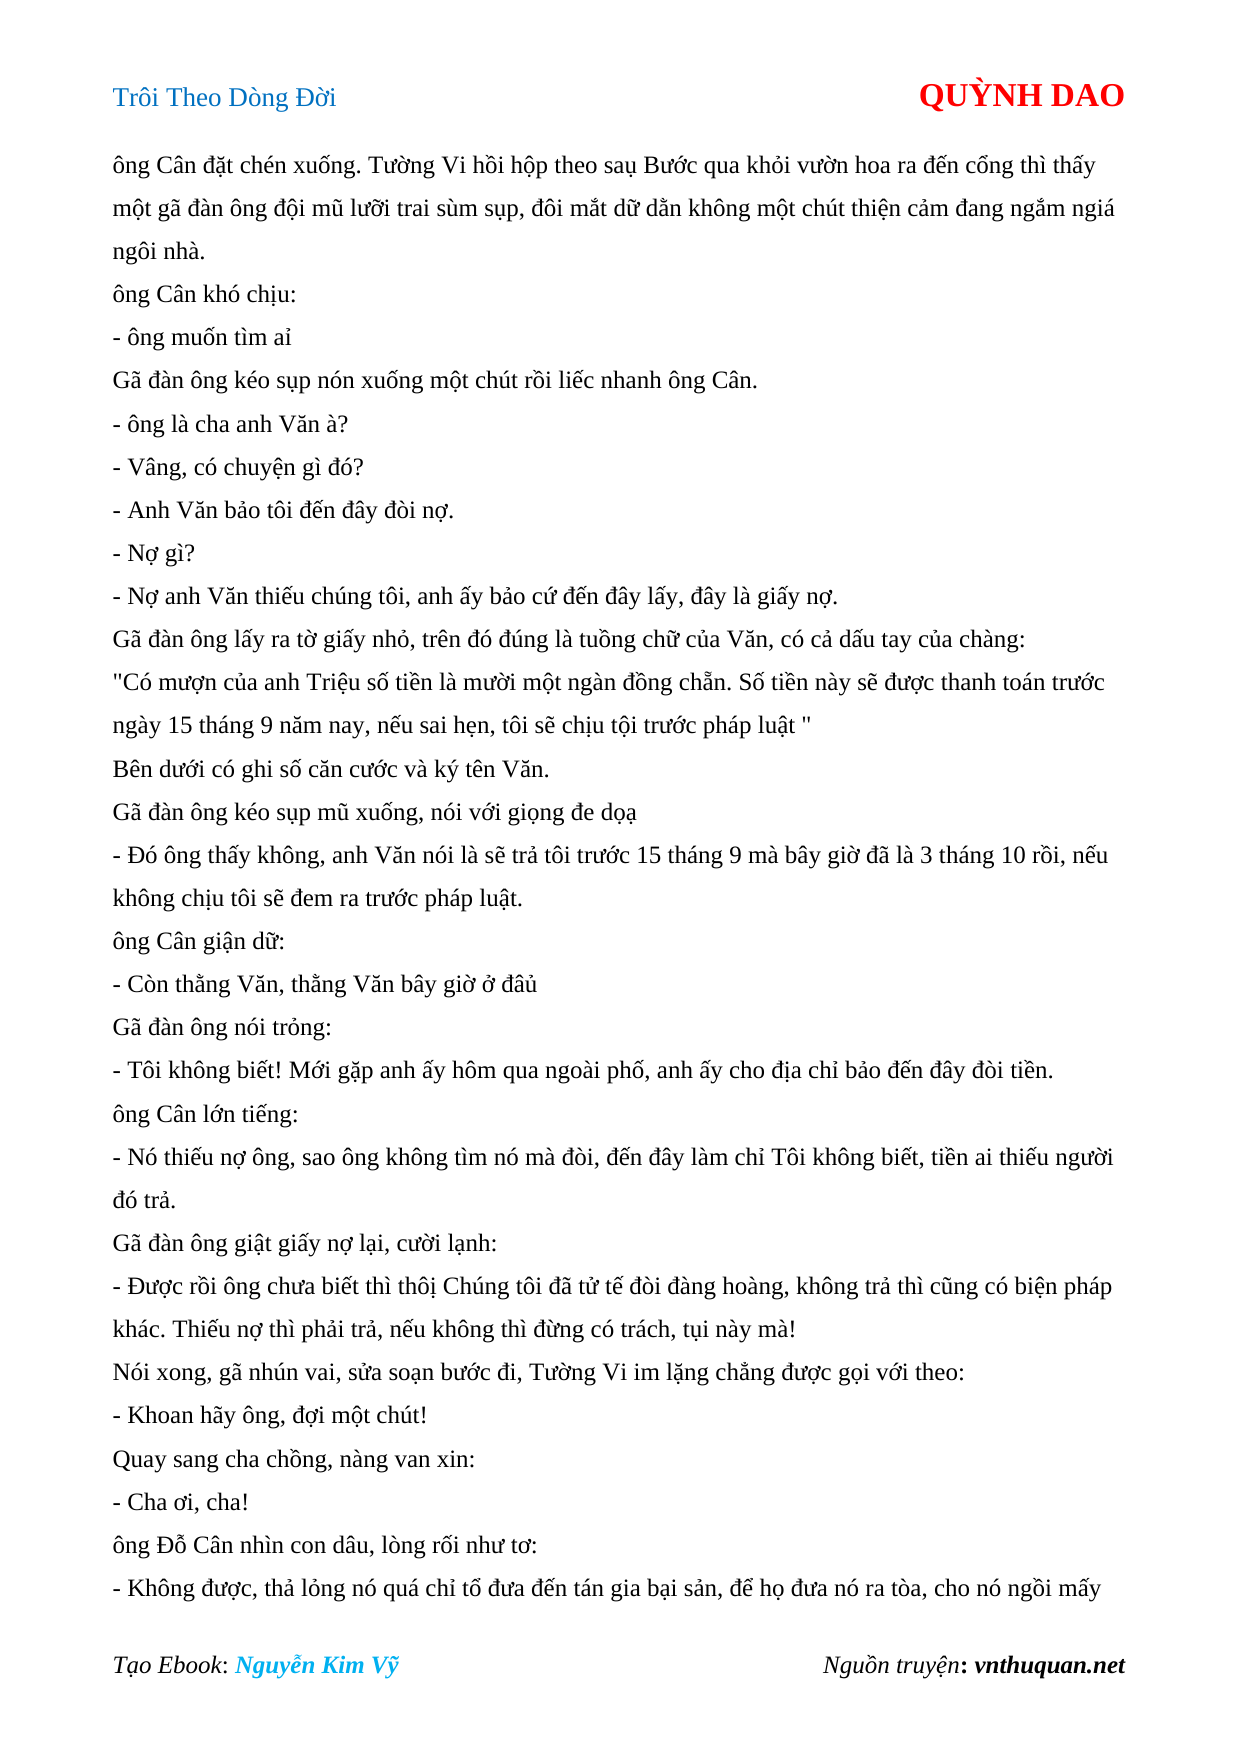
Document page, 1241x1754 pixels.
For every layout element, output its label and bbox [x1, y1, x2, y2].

text [112, 150, 1128, 1602]
